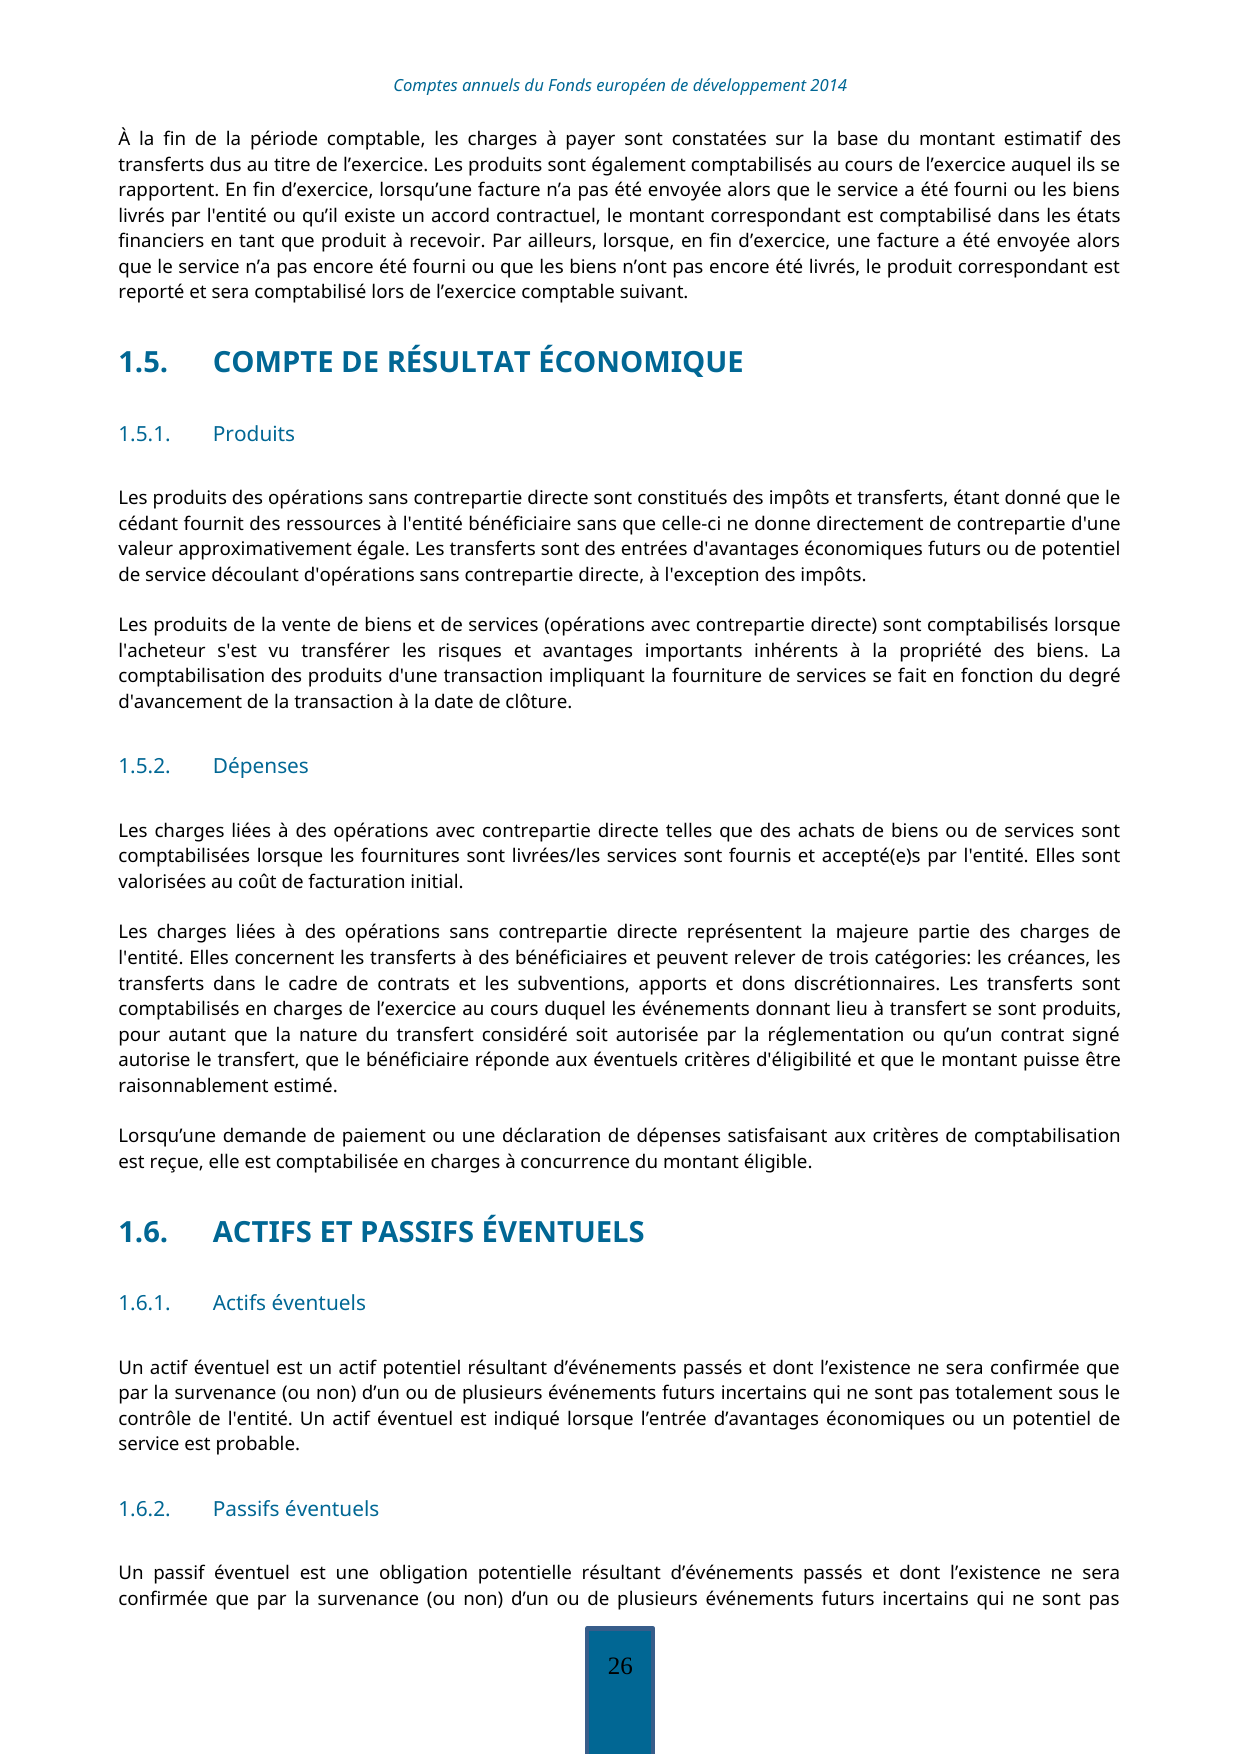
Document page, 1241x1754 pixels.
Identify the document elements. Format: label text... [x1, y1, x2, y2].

text Les charges liées à des opérations sans contrepartie directe représentent la majeure partie des charges de l'entité. Elles concernent les transferts à des bénéficiaires et peuvent relever de trois catégories: les créances, les transferts dans le cadre de contrats et les subventions, apports et dons discrétionnaires. Les transferts sont comptabilisés en charges de l’exercice au cours duquel les événements donnant lieu à transfert se sont produits, pour autant que la nature du transfert considéré soit autorisée par la réglementation ou qu’un contrat signé autorise le transfert, que le bénéficiaire réponde aux éventuels critères d'éligibilité et que le montant puisse être raisonnablement estimé. [118, 919, 1122, 1097]
text Lorsqu’une demande de paiement ou une déclaration de dépenses satisfaisant aux critères de comptabilisation est reçue, elle est comptabilisée en charges à concurrence du montant éligible. [118, 1122, 1122, 1173]
text À la fin de la période comptable, les charges à payer sont constatées sur la base du montant estimatif des transferts dus au titre de l’exercice. Les produits sont également comptabilisés au cours de l’exercice auquel ils se rapportent. En fin d’exercice, lorsqu’une facture n’a pas été envoyée alors que le service a été fourni ou les biens livrés par l'entité ou qu’il existe un accord contractuel, le montant correspondant est comptabilisé dans les états financiers en tant que produit à recevoir. Par ailleurs, lorsque, en fin d’exercice, une facture a été envoyée alors que le service n’a pas encore été fourni ou que les biens n’ont pas encore été livrés, le produit correspondant est reporté et sera comptabilisé lors de l’exercice comptable suivant. [118, 125, 1122, 304]
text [118, 1559, 1122, 1611]
list Produits [118, 419, 1122, 447]
list Dépenses [118, 751, 1122, 780]
text Les produits de la vente de biens et de services (opérations avec contrepartie directe) sont comptabilisés lorsque l'acheteur s'est vu transférer les risques et avantages importants inhérents à la propriété des biens. La comptabilisation des produits d'une transaction impliquant la fourniture de services se fait en fonction du degré d'avancement de la transaction à la date de clôture. [118, 612, 1122, 714]
list Actifs éventuels [118, 1288, 1122, 1317]
text Un actif éventuel est un actif potentiel résultant d’événements passés et dont l’existence ne sera confirmée que par la survenance (ou non) d’un ou de plusieurs événements futurs incertains qui ne sont pas totalement sous le contrôle de l'entité. Un actif éventuel est indiqué lorsque l’entrée d’avantages économiques ou un potentiel de service est probable. [118, 1354, 1122, 1456]
list Passifs éventuels [118, 1494, 1122, 1522]
text Les charges liées à des opérations avec contrepartie directe telles que des achats de biens ou de services sont comptabilisées lorsque les fournitures sont livrées/les services sont fournis et accepté(e)s par l'entité. Elles sont valorisées au coût de facturation initial. [118, 817, 1122, 894]
list COMPTE DE RÉSULTAT ÉCONOMIQUE [118, 341, 1122, 381]
text Les produits des opérations sans contrepartie directe sont constitués des impôts et transferts, étant donné que le cédant fournit des ressources à l'entité bénéficiaire sans que celle-ci ne donne directement de contrepartie d'une valeur approximativement égale. Les transferts sont des entrées d'avantages économiques futurs ou de potentiel de service découlant d'opérations sans contrepartie directe, à l'exception des impôts. [118, 484, 1122, 587]
list ACTIFS ET PASSIFS ÉVENTUELS [118, 1211, 1122, 1251]
